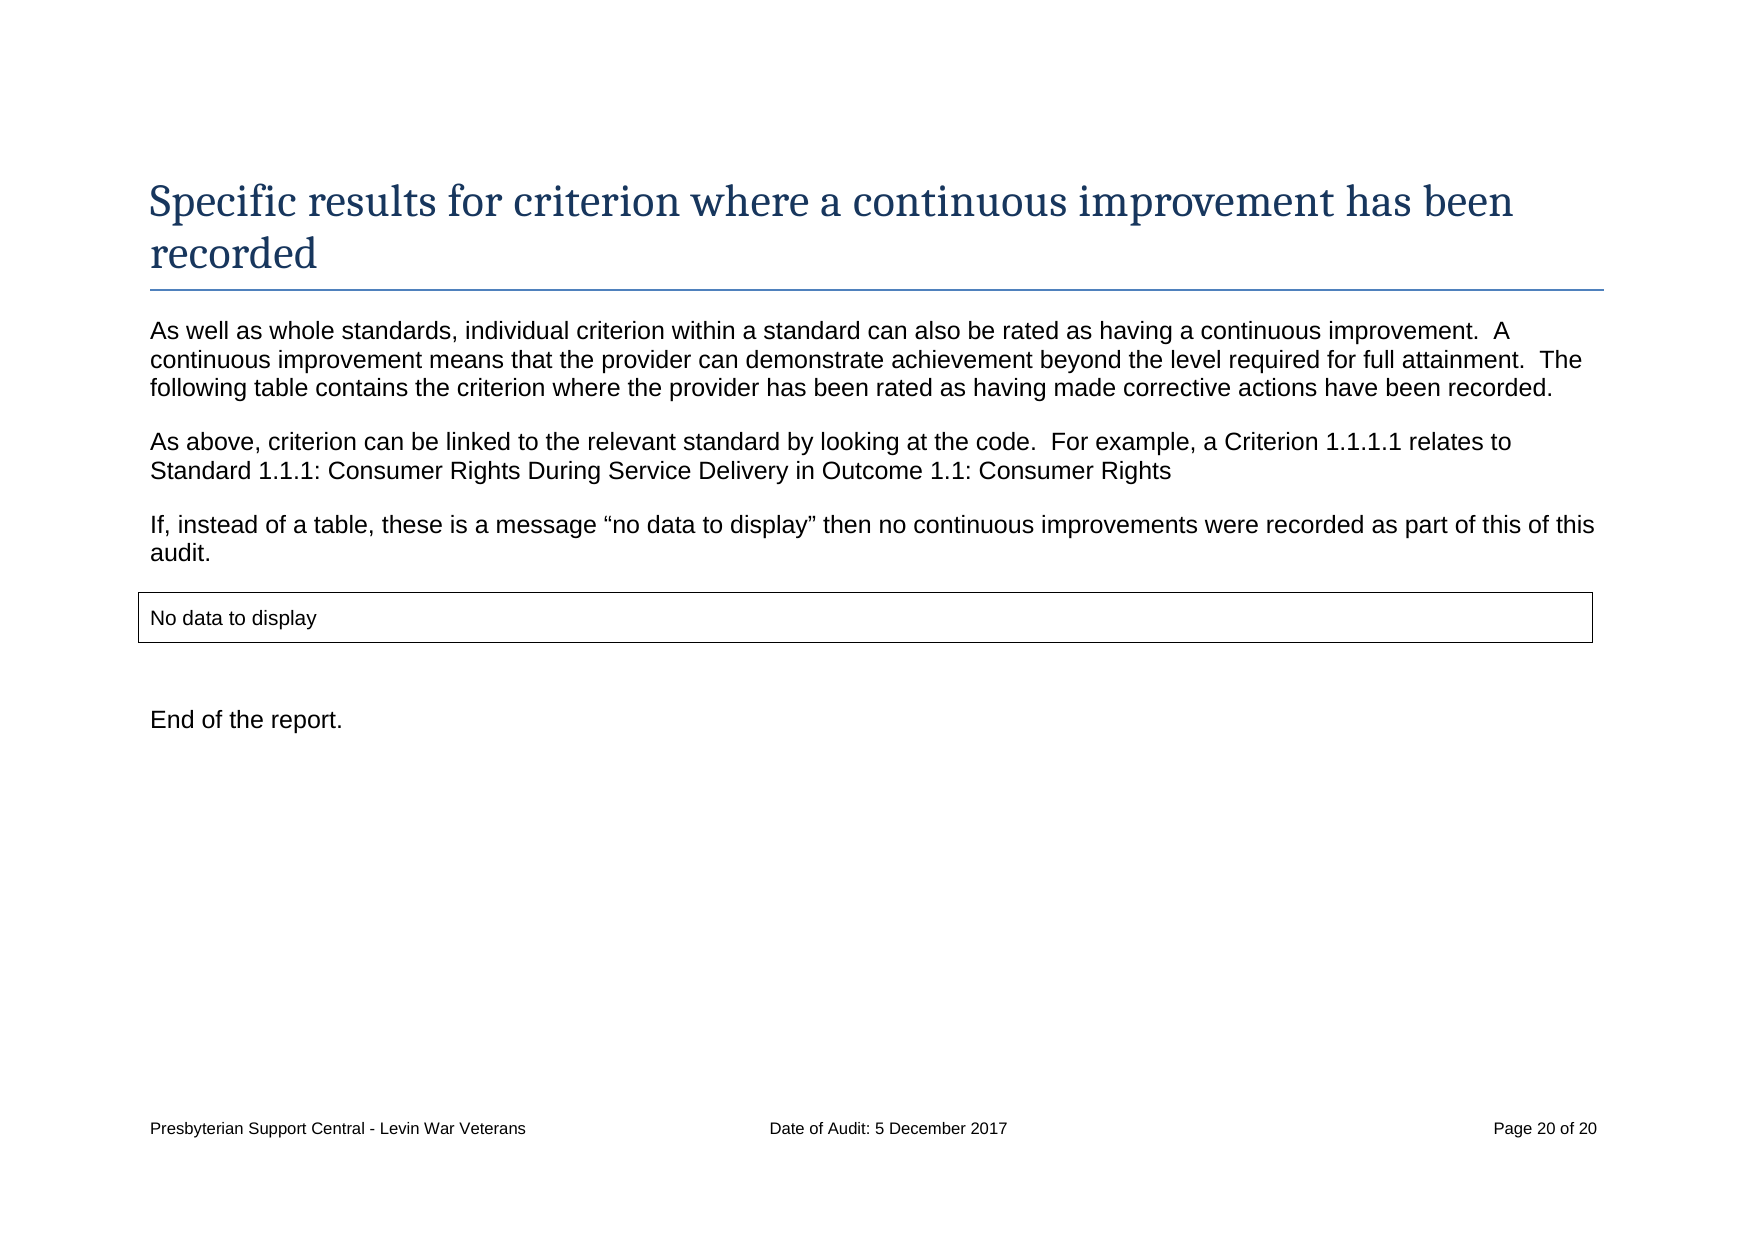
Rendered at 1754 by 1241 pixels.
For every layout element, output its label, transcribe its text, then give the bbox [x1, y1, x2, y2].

text As well as whole standards, individual criterion within a standard can also be rated as having a continuous improvement. A continuous improvement means that the provider can demonstrate achievement beyond the level required for full attainment. The following table contains the criterion where the provider has been rated as having made corrective actions have been recorded. [150, 316, 1604, 402]
subtitle Specific results for criterion where a continuous improvement has been recorded [150, 175, 1604, 289]
text If, instead of a table, these is a message “no data to display” then no continuous improvements were recorded as part of this of this audit. [150, 509, 1604, 567]
text End of the report. [150, 704, 1604, 733]
table_header No data to display [139, 593, 1592, 642]
text As above, criterion can be linked to the relevant standard by looking at the code. For example, a Criterion 1.1.1.1 relates to Standard 1.1.1: Consumer Rights During Service Delivery in Outcome 1.1: Consumer Rights [150, 427, 1604, 484]
